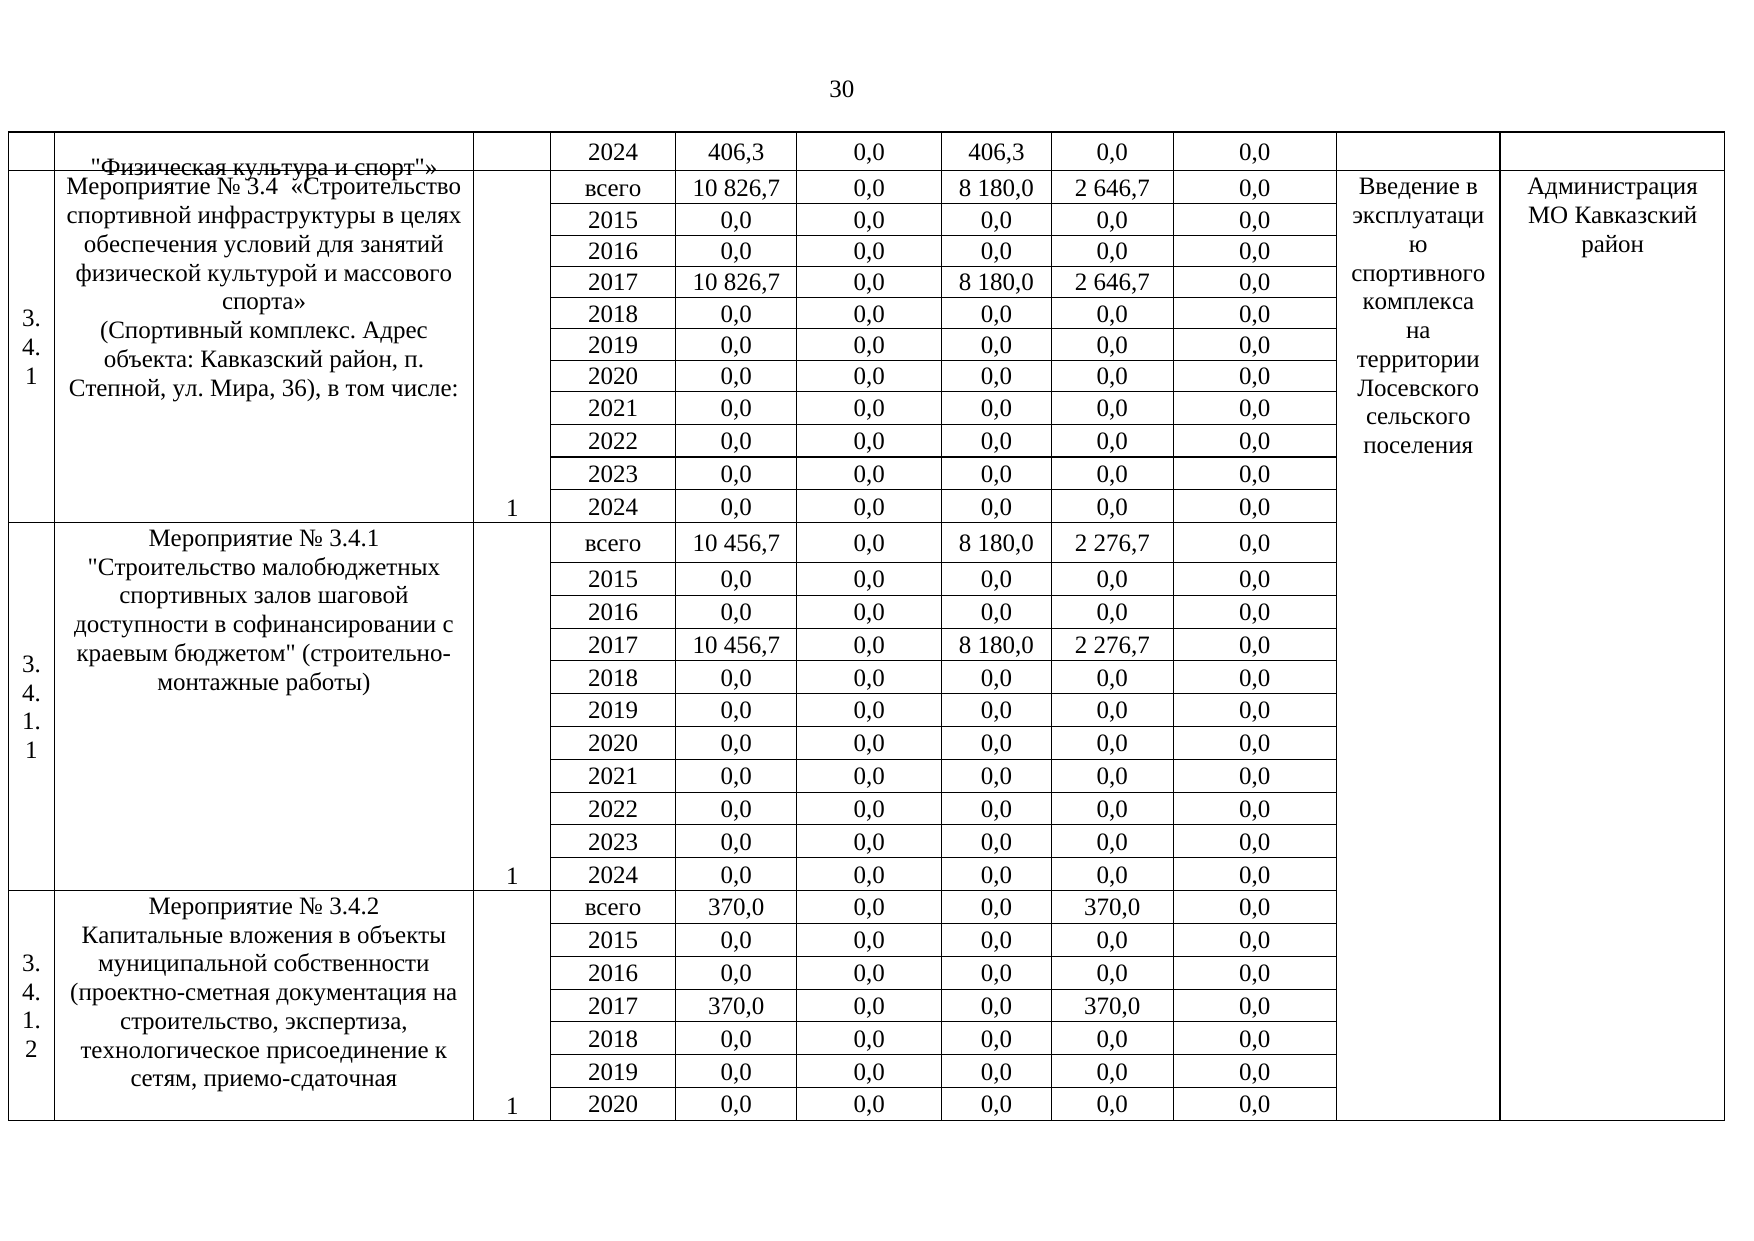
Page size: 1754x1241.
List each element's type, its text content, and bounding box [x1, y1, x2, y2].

table_cell 0,0 [1174, 858, 1336, 890]
table_cell 1 [474, 523, 550, 890]
table_cell 0,0 [942, 694, 1051, 726]
table_cell 0,0 [942, 858, 1051, 890]
table_cell 0,0 [1174, 458, 1336, 489]
table_cell 0,0 [942, 204, 1051, 234]
table_cell 0,0 [676, 793, 796, 824]
table_cell 8 180,0 [942, 523, 1051, 562]
table_cell 0,0 [676, 1055, 796, 1087]
table_cell 0,0 [676, 760, 796, 792]
table_cell 0,0 [942, 825, 1051, 857]
table_cell 0,0 [797, 133, 941, 170]
table_cell 0,0 [1052, 133, 1173, 170]
table_cell 0,0 [1174, 267, 1336, 297]
table_cell 0,0 [1174, 523, 1336, 562]
table_cell 0,0 [942, 298, 1051, 328]
table_cell 0,0 [1052, 825, 1173, 857]
table_cell 0,0 [942, 458, 1051, 489]
table_cell 2 276,7 [1052, 523, 1173, 562]
table_cell 0,0 [797, 425, 941, 456]
table_cell 2018 [551, 1022, 675, 1054]
table_cell 2015 [551, 924, 675, 956]
table_cell 0,0 [1174, 793, 1336, 824]
table_cell 0,0 [797, 629, 941, 660]
table_cell 0,0 [797, 760, 941, 792]
table_cell 0,0 [676, 563, 796, 595]
table_cell 0,0 [797, 204, 941, 234]
table_cell 0,0 [942, 760, 1051, 792]
table_cell 370,0 [1052, 891, 1173, 923]
table_cell 0,0 [942, 1055, 1051, 1087]
table_cell 0,0 [1174, 596, 1336, 627]
table_cell 2015 [551, 563, 675, 595]
table_cell 0,0 [797, 858, 941, 890]
table_cell 2020 [551, 1088, 675, 1120]
table_cell 0,0 [1052, 392, 1173, 423]
table_cell 0,0 [676, 490, 796, 522]
table_cell 0,0 [797, 793, 941, 824]
table_cell 2023 [551, 458, 675, 489]
table_cell 8 180,0 [942, 171, 1051, 203]
table_cell 0,0 [1174, 298, 1336, 328]
table_cell 0,0 [1174, 204, 1336, 234]
table_cell 0,0 [1052, 425, 1173, 456]
table_cell 0,0 [797, 661, 941, 693]
table_cell 0,0 [1174, 329, 1336, 359]
table_cell 3.4.1 [9, 171, 54, 522]
table_cell 3.4.1. 2 [9, 891, 54, 1120]
table_cell 0,0 [797, 523, 941, 562]
table_cell 2021 [551, 392, 675, 423]
table_cell 0,0 [797, 727, 941, 759]
table_cell Мероприятие № 3.4.1 "Строительство малобюджетных спортивных залов шаговой доступности в софинансировании с краевым бюджетом" (строительно-монтажные работы) [55, 523, 473, 890]
table_cell 2020 [551, 361, 675, 391]
table_cell 0,0 [797, 563, 941, 595]
table_cell 0,0 [1174, 133, 1336, 170]
table_cell 0,0 [942, 661, 1051, 693]
table_cell 0,0 [797, 596, 941, 627]
table_cell 0,0 [676, 458, 796, 489]
table_cell 2018 [551, 298, 675, 328]
table_cell 0,0 [1174, 891, 1336, 923]
table_cell 406,3 [942, 133, 1051, 170]
table_cell 0,0 [1052, 957, 1173, 988]
table_cell 0,0 [676, 236, 796, 266]
table_cell 2018 [551, 661, 675, 693]
table_cell 0,0 [797, 361, 941, 391]
table_cell 0,0 [676, 596, 796, 627]
table_cell 0,0 [1174, 825, 1336, 857]
table_cell 0,0 [942, 425, 1051, 456]
table_cell 0,0 [676, 661, 796, 693]
table_cell 0,0 [1174, 171, 1336, 203]
table_cell 0,0 [1174, 1022, 1336, 1054]
table_cell 370,0 [676, 891, 796, 923]
table_cell 2019 [551, 694, 675, 726]
table_cell 0,0 [1052, 563, 1173, 595]
table_cell 8 180,0 [942, 629, 1051, 660]
table_cell 0,0 [1174, 1088, 1336, 1120]
table_cell 0,0 [1174, 727, 1336, 759]
table_cell 0,0 [676, 1022, 796, 1054]
table_cell 0,0 [1174, 392, 1336, 423]
table_cell 0,0 [942, 1022, 1051, 1054]
table_cell 0,0 [1052, 1055, 1173, 1087]
table_cell 0,0 [1174, 760, 1336, 792]
table_cell 0,0 [797, 1055, 941, 1087]
table_cell 2023 [551, 825, 675, 857]
table_cell 0,0 [1174, 694, 1336, 726]
table_cell 0,0 [1174, 490, 1336, 522]
table_cell 0,0 [797, 990, 941, 1021]
table_cell 0,0 [676, 204, 796, 234]
table_cell 1 [474, 171, 550, 522]
table_cell 10 826,7 [676, 171, 796, 203]
table_cell 2016 [551, 957, 675, 988]
table_cell 0,0 [942, 392, 1051, 423]
table_cell 0,0 [1174, 629, 1336, 660]
table_cell 0,0 [676, 727, 796, 759]
table_cell 0,0 [1052, 596, 1173, 627]
table_cell Введение в эксплуатацию спортивного комплекса на территории Лосевского сельского поселения [1337, 171, 1499, 1120]
table_cell 0,0 [1052, 329, 1173, 359]
table_cell 0,0 [797, 924, 941, 956]
table_cell 0,0 [1052, 458, 1173, 489]
table_cell 0,0 [797, 236, 941, 266]
table_cell 2016 [551, 596, 675, 627]
table_cell 0,0 [1174, 236, 1336, 266]
table_cell 0,0 [942, 990, 1051, 1021]
table_cell 2 646,7 [1052, 171, 1173, 203]
table_cell 0,0 [676, 825, 796, 857]
table_cell 0,0 [942, 1088, 1051, 1120]
table_cell 0,0 [676, 694, 796, 726]
table_cell 3.4.1.1 [9, 523, 54, 890]
table_cell 0,0 [1174, 661, 1336, 693]
table_cell 0,0 [797, 171, 941, 203]
table_cell 0,0 [676, 425, 796, 456]
table_cell 0,0 [1052, 204, 1173, 234]
table_cell 0,0 [676, 924, 796, 956]
table_cell всего [551, 171, 675, 203]
table_cell 2022 [551, 793, 675, 824]
table_cell 0,0 [1052, 793, 1173, 824]
table_cell 0,0 [942, 727, 1051, 759]
table_cell 0,0 [1052, 760, 1173, 792]
table_cell 0,0 [676, 329, 796, 359]
table_cell 2017 [551, 629, 675, 660]
table_cell 0,0 [942, 891, 1051, 923]
table_cell 0,0 [676, 1088, 796, 1120]
table_cell 0,0 [797, 957, 941, 988]
table_cell 0,0 [676, 298, 796, 328]
table_cell 2022 [551, 425, 675, 456]
table_cell 0,0 [676, 858, 796, 890]
table_cell 0,0 [797, 298, 941, 328]
table_cell 0,0 [1052, 1022, 1173, 1054]
table_cell 0,0 [942, 361, 1051, 391]
table_cell 0,0 [797, 1022, 941, 1054]
table_cell 2016 [551, 236, 675, 266]
table_cell 0,0 [1174, 425, 1336, 456]
table_cell 0,0 [1052, 361, 1173, 391]
table_cell 10 826,7 [676, 267, 796, 297]
table_cell 10 456,7 [676, 523, 796, 562]
table_cell 0,0 [942, 490, 1051, 522]
table_cell 2024 [551, 490, 675, 522]
table_cell 0,0 [797, 267, 941, 297]
table_cell 0,0 [1052, 490, 1173, 522]
table_cell 0,0 [1174, 957, 1336, 988]
table_cell 0,0 [1052, 1088, 1173, 1120]
table_cell 2024 [551, 858, 675, 890]
table_cell 2017 [551, 267, 675, 297]
table_cell 0,0 [797, 490, 941, 522]
table_cell 0,0 [797, 1088, 941, 1120]
table_cell 0,0 [1052, 727, 1173, 759]
table_cell 2 646,7 [1052, 267, 1173, 297]
table_cell 370,0 [1052, 990, 1173, 1021]
table_cell 2019 [551, 1055, 675, 1087]
table_cell всего [551, 891, 675, 923]
table_cell 2019 [551, 329, 675, 359]
table_cell 0,0 [942, 793, 1051, 824]
table_cell 0,0 [1052, 236, 1173, 266]
table_cell 0,0 [942, 957, 1051, 988]
table_cell 0,0 [1052, 661, 1173, 693]
table_cell 0,0 [1052, 298, 1173, 328]
table_cell 2015 [551, 204, 675, 234]
table_cell 2020 [551, 727, 675, 759]
table_cell 0,0 [942, 329, 1051, 359]
table_cell 370,0 [676, 990, 796, 1021]
table_cell 2 276,7 [1052, 629, 1173, 660]
table_cell 8 180,0 [942, 267, 1051, 297]
table_cell 0,0 [1052, 858, 1173, 890]
table_cell 2017 [551, 990, 675, 1021]
table_cell 0,0 [942, 236, 1051, 266]
table_cell 0,0 [942, 924, 1051, 956]
table_cell 0,0 [942, 563, 1051, 595]
table_cell 0,0 [1174, 990, 1336, 1021]
table_cell 10 456,7 [676, 629, 796, 660]
table_cell 0,0 [1052, 694, 1173, 726]
table_cell Мероприятие № 3.4 «Строительство спортивной инфраструктуры в целях обеспечения условий для занятий физической культурой и массового спорта» (Спортивный комплекс. Адрес объекта: Кавказский район, п. Степной, ул. Мира, 36), в том числе: [55, 171, 473, 522]
table_cell 1 [474, 891, 550, 1120]
table_cell 0,0 [1174, 1055, 1336, 1087]
table_cell 0,0 [797, 825, 941, 857]
table_cell 2021 [551, 760, 675, 792]
table_cell Администрация МО Кавказский район [1501, 171, 1724, 1120]
table_cell 2024 [551, 133, 675, 170]
table_cell 0,0 [797, 891, 941, 923]
table_cell 0,0 [797, 694, 941, 726]
table_cell 0,0 [797, 392, 941, 423]
table_cell 0,0 [1174, 361, 1336, 391]
table_cell всего [551, 523, 675, 562]
table_cell 0,0 [676, 392, 796, 423]
table_cell 0,0 [676, 361, 796, 391]
table_cell 0,0 [676, 957, 796, 988]
table_cell 0,0 [1052, 924, 1173, 956]
table_cell 0,0 [797, 329, 941, 359]
table_cell Мероприятие № 3.4.2 Капитальные вложения в объекты муниципальной собственности (проектно-сметная документация на строительство, экспертиза, технологическое присоединение к сетям, приемо-сдаточная документация) [55, 891, 473, 1120]
table_cell 0,0 [1174, 924, 1336, 956]
table_cell 0,0 [942, 596, 1051, 627]
table_cell 0,0 [1174, 563, 1336, 595]
table_cell 0,0 [797, 458, 941, 489]
table_cell 406,3 [676, 133, 796, 170]
